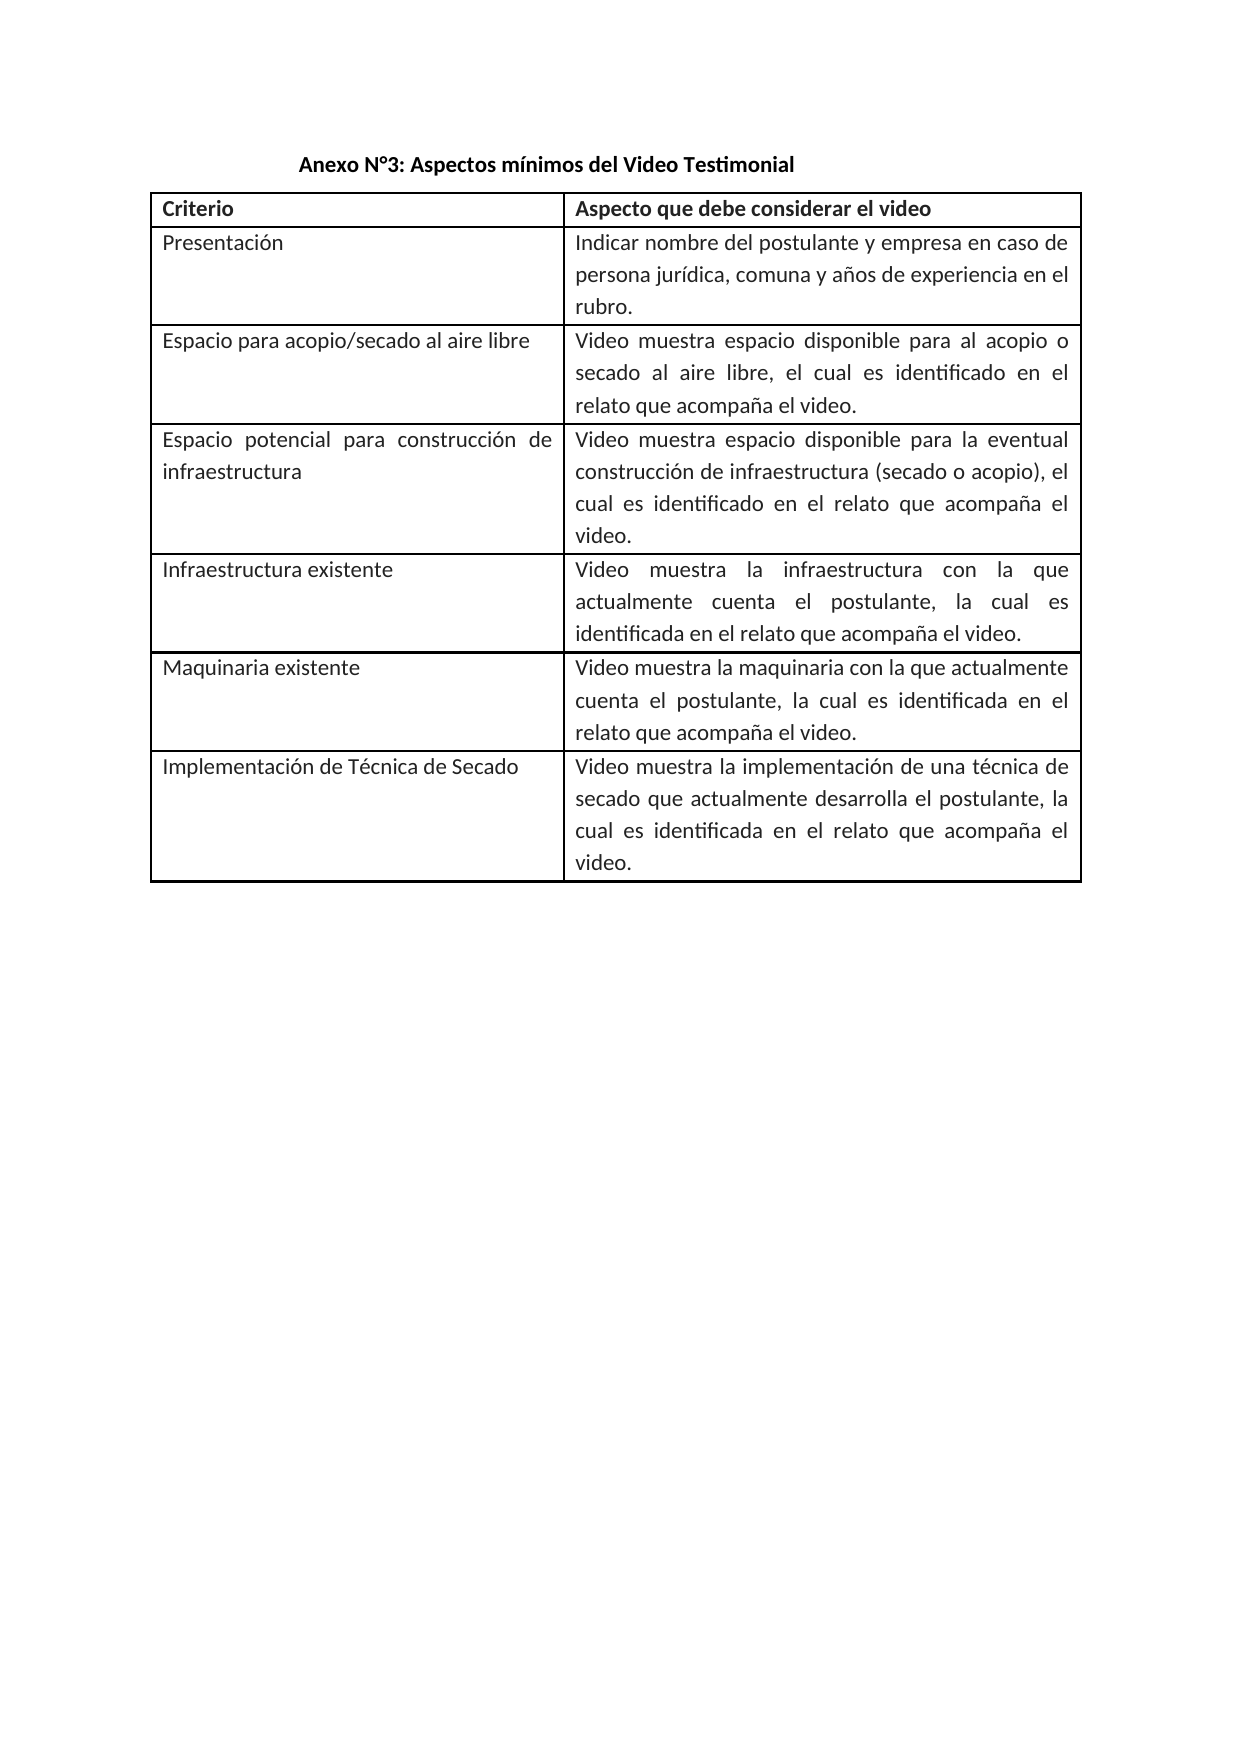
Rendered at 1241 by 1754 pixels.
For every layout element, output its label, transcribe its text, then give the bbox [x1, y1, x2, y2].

table_cell Video muestra la maquinaria con la que actualmente cuenta el postulante, la cual es identificada en el relato que acompaña el video. [565, 654, 1080, 750]
table_cell Presentación [152, 228, 563, 324]
subtitle Anexo N°3: Aspectos mínimos del Video Testimonial [298, 150, 1090, 178]
table_cell Implementación de Técnica de Secado [152, 752, 563, 880]
table_cell Espacio para acopio/secado al aire libre [152, 326, 563, 423]
table_cell Infraestructura existente [152, 555, 563, 651]
table_cell Video muestra espacio disponible para la eventual construcción de infraestructura (secado o acopio), el cual es identificado en el relato que acompaña el video. [565, 425, 1080, 553]
table_cell Video muestra la infraestructura con la que actualmente cuenta el postulante, la cual es identificada en el relato que acompaña el video. [565, 555, 1080, 651]
table_cell Espacio potencial para construcción de infraestructura [152, 425, 563, 553]
table_header Criterio [152, 194, 563, 226]
table_header Aspecto que debe considerar el video [565, 194, 1080, 226]
table_cell Indicar nombre del postulante y empresa en caso de persona jurídica, comuna y años de experiencia en el rubro. [565, 228, 1080, 324]
table_cell Maquinaria existente [152, 654, 563, 750]
table_cell Video muestra la implementación de una técnica de secado que actualmente desarrolla el postulante, la cual es identificada en el relato que acompaña el video. [565, 752, 1080, 880]
table_cell Video muestra espacio disponible para al acopio o secado al aire libre, el cual es identificado en el relato que acompaña el video. [565, 326, 1080, 423]
